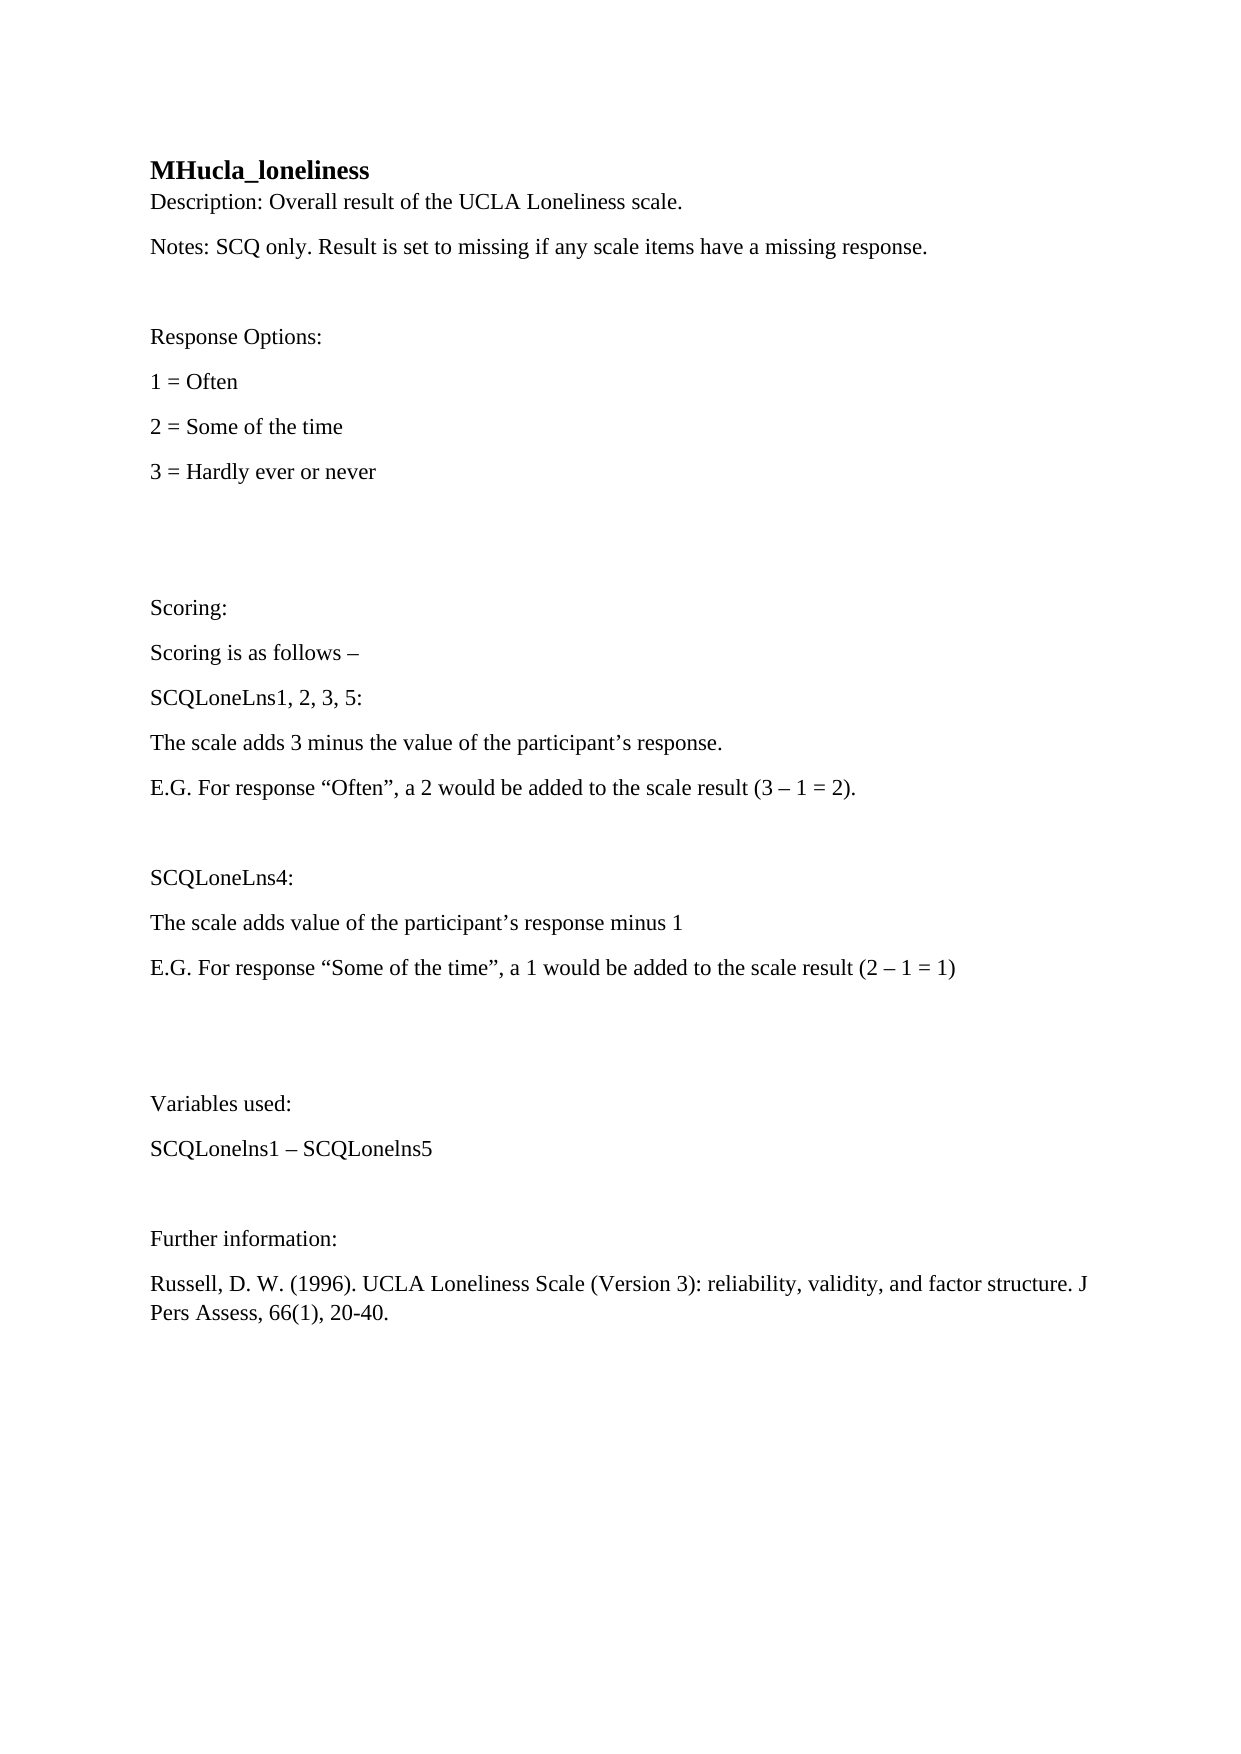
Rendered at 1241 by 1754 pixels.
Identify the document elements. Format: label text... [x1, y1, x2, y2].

text SCQLoneLns4: [150, 864, 1090, 891]
subtitle MHucla_loneliness [150, 154, 1090, 185]
text Variables used: [150, 1090, 1090, 1116]
text 2 = Some of the time [150, 413, 1090, 439]
text E.G. For response “Often”, a 2 would be added to the scale result (3 – 1 = 2). [150, 774, 1090, 800]
text The scale adds value of the participant’s response minus 1 [150, 909, 1090, 936]
text Scoring is as follows – [150, 639, 1090, 665]
text Notes: SCQ only. Result is set to missing if any scale items have a missing response. [150, 233, 1090, 259]
text Response Options: [150, 323, 1090, 349]
text SCQLonelns1 – SCQLonelns5 [150, 1135, 1090, 1161]
text 3 = Hardly ever or never [150, 458, 1090, 485]
text SCQLoneLns1, 2, 3, 5: [150, 684, 1090, 710]
text E.G. For response “Some of the time”, a 1 would be added to the scale result (2 – 1 = 1) [150, 954, 1090, 981]
text Scoring: [150, 594, 1090, 620]
text Description: Overall result of the UCLA Loneliness scale. [150, 188, 1090, 214]
text Russell, D. W. (1996). UCLA Loneliness Scale (Version 3): reliability, validity, and factor structure. J Pers Assess, 66(1), 20-40. [150, 1270, 1090, 1325]
text 1 = Often [150, 368, 1090, 394]
text The scale adds 3 minus the value of the participant’s response. [150, 729, 1090, 755]
text Further information: [150, 1225, 1090, 1251]
